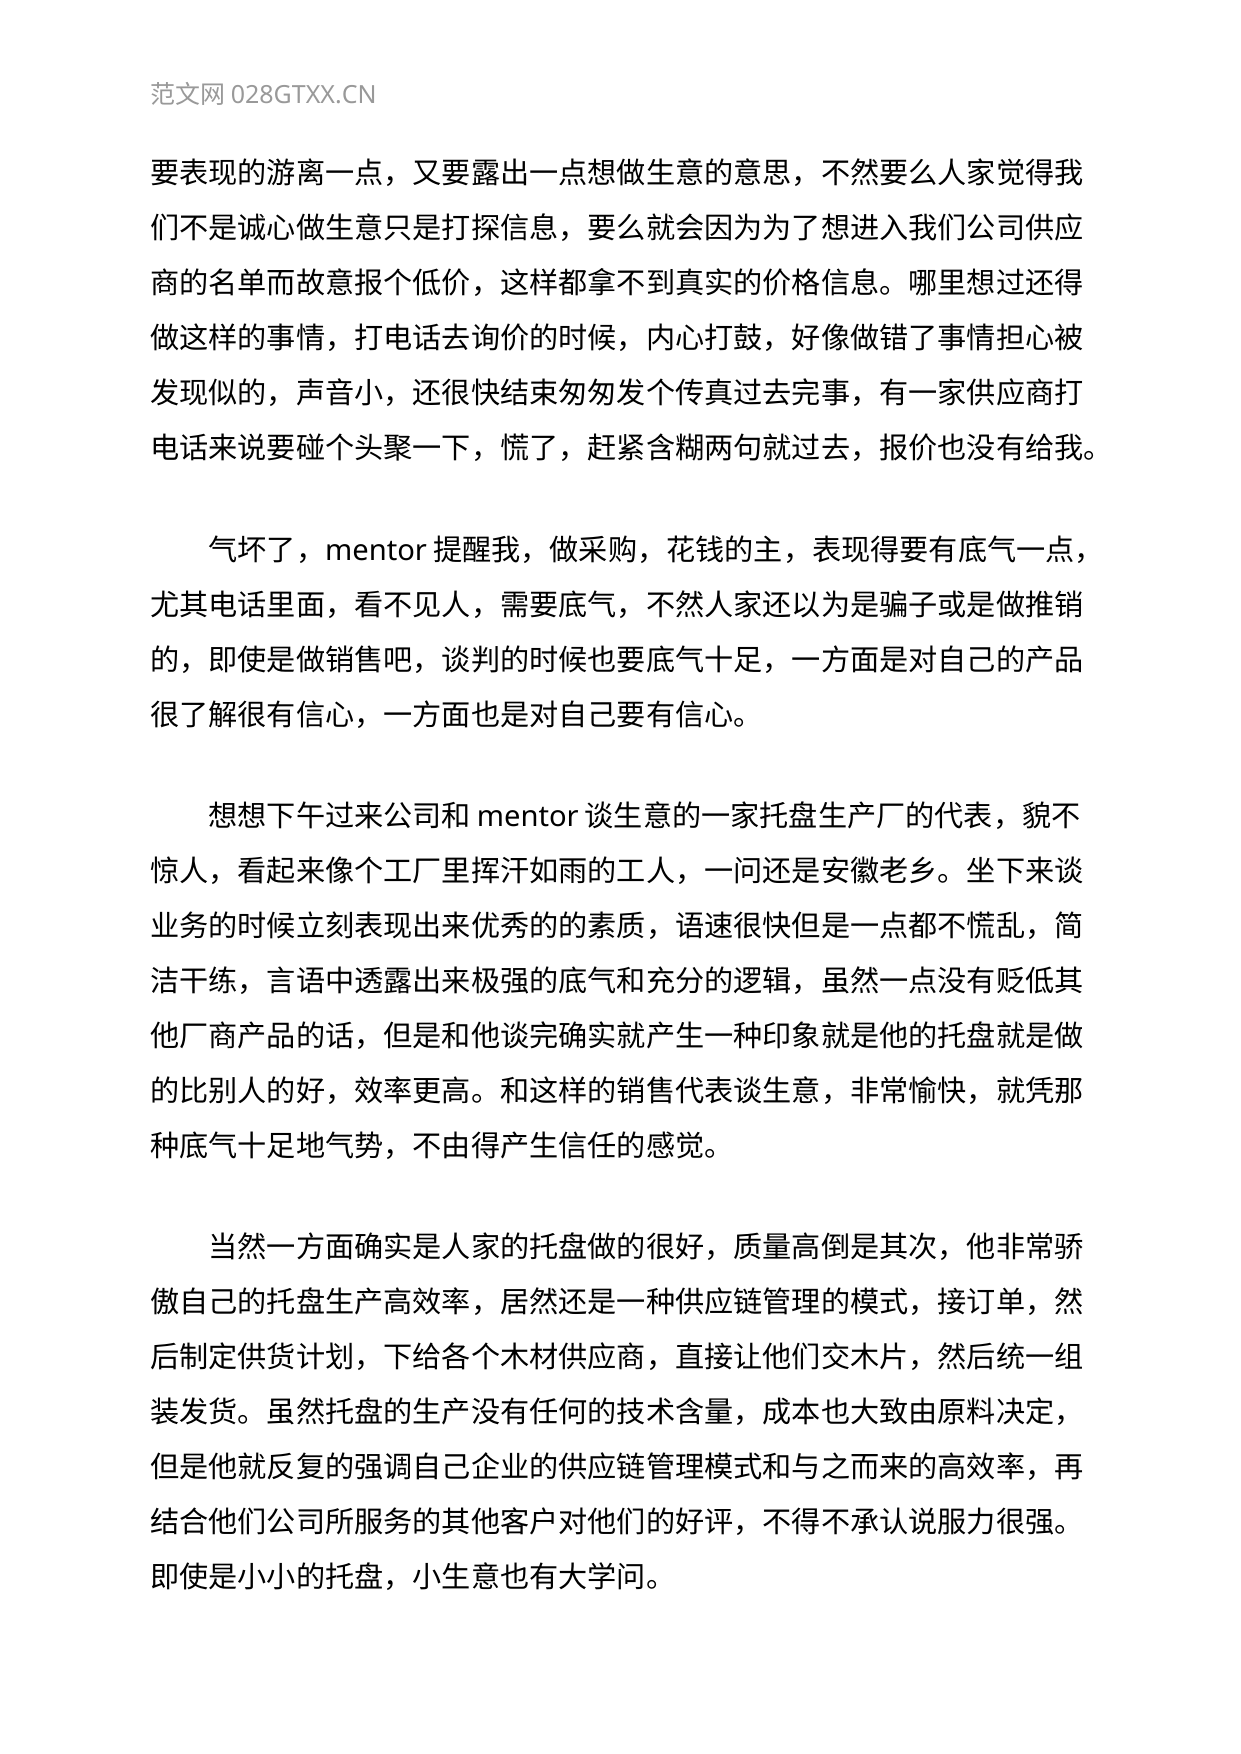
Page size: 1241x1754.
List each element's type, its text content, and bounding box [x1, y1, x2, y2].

text 想想下午过来公司和mentor谈生意的一家托盘生产厂的代表，貌不惊人，看起来像个工厂里挥汗如雨的工人，一问还是安徽老乡。坐下来谈业务的时候立刻表现出来优秀的的素质，语速很快但是一点都不慌乱，简洁干练，言语中透露出来极强的底气和充分的逻辑，虽然一点没有贬低其他厂商产品的话，但是和他谈完确实就产生一种印象就是他的托盘就是做的比别人的好，效率更高。和这样的销售代表谈生意，非常愉快，就凭那种底气十足地气势，不由得产生信任的感觉。 [150, 793, 1090, 1164]
text 当然一方面确实是人家的托盘做的很好，质量高倒是其次，他非常骄傲自己的托盘生产高效率，居然还是一种供应链管理的模式，接订单，然后制定供货计划，下给各个木材供应商，直接让他们交木片，然后统一组装发货。虽然托盘的生产没有任何的技术含量，成本也大致由原料决定，但是他就反复的强调自己企业的供应链管理模式和与之而来的高效率，再结合他们公司所服务的其他客户对他们的好评，不得不承认说服力很强。即使是小小的托盘，小生意也有大学问。 [150, 1224, 1090, 1596]
text 气坏了，mentor提醒我，做采购，花钱的主，表现得要有底气一点，尤其电话里面，看不见人，需要底气，不然人家还以为是骗子或是做推销的，即使是做销售吧，谈判的时候也要底气十足，一方面是对自己的产品很了解很有信心，一方面也是对自己要有信心。 [150, 526, 1090, 733]
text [150, 150, 1090, 467]
